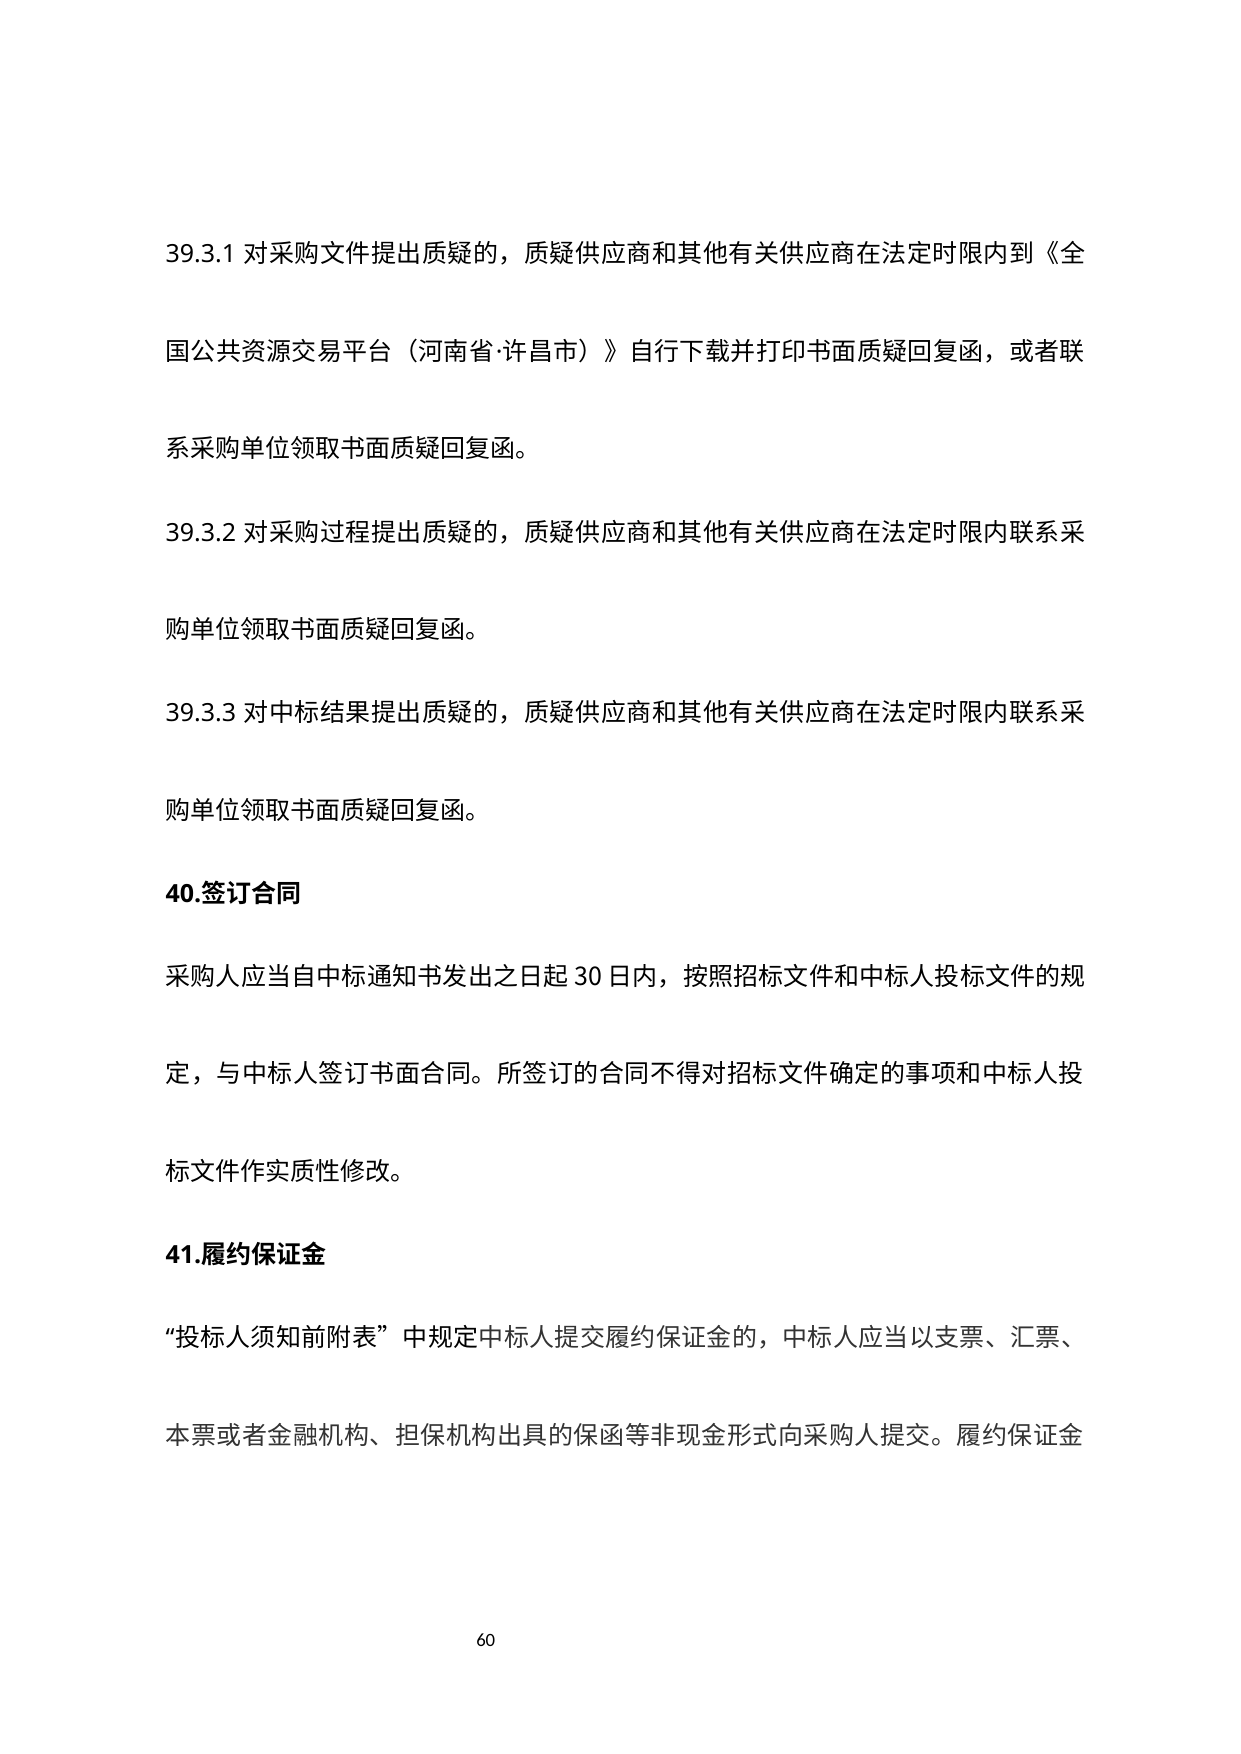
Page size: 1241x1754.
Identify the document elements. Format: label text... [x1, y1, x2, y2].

text 采购人应当自中标通知书发出之日起30日内，按照招标文件和中标人投标文件的规定，与中标人签订书面合同。所签订的合同不得对招标文件确定的事项和中标人投标文件作实质性修改。 [165, 942, 1087, 1202]
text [165, 1303, 1087, 1466]
text 39.3.3 对中标结果提出质疑的，质疑供应商和其他有关供应商在法定时限内联系采购单位领取书面质疑回复函。 [165, 678, 1087, 841]
text 39.3.2 对采购过程提出质疑的，质疑供应商和其他有关供应商在法定时限内联系采购单位领取书面质疑回复函。 [165, 498, 1087, 660]
text 39.3.1 对采购文件提出质疑的，质疑供应商和其他有关供应商在法定时限内到《全国公共资源交易平台（河南省·许昌市）》自行下载并打印书面质疑回复函，或者联系采购单位领取书面质疑回复函。 [165, 219, 1087, 479]
text 41.履约保证金 [165, 1220, 1087, 1285]
text 40.签订合同 [165, 859, 1087, 924]
